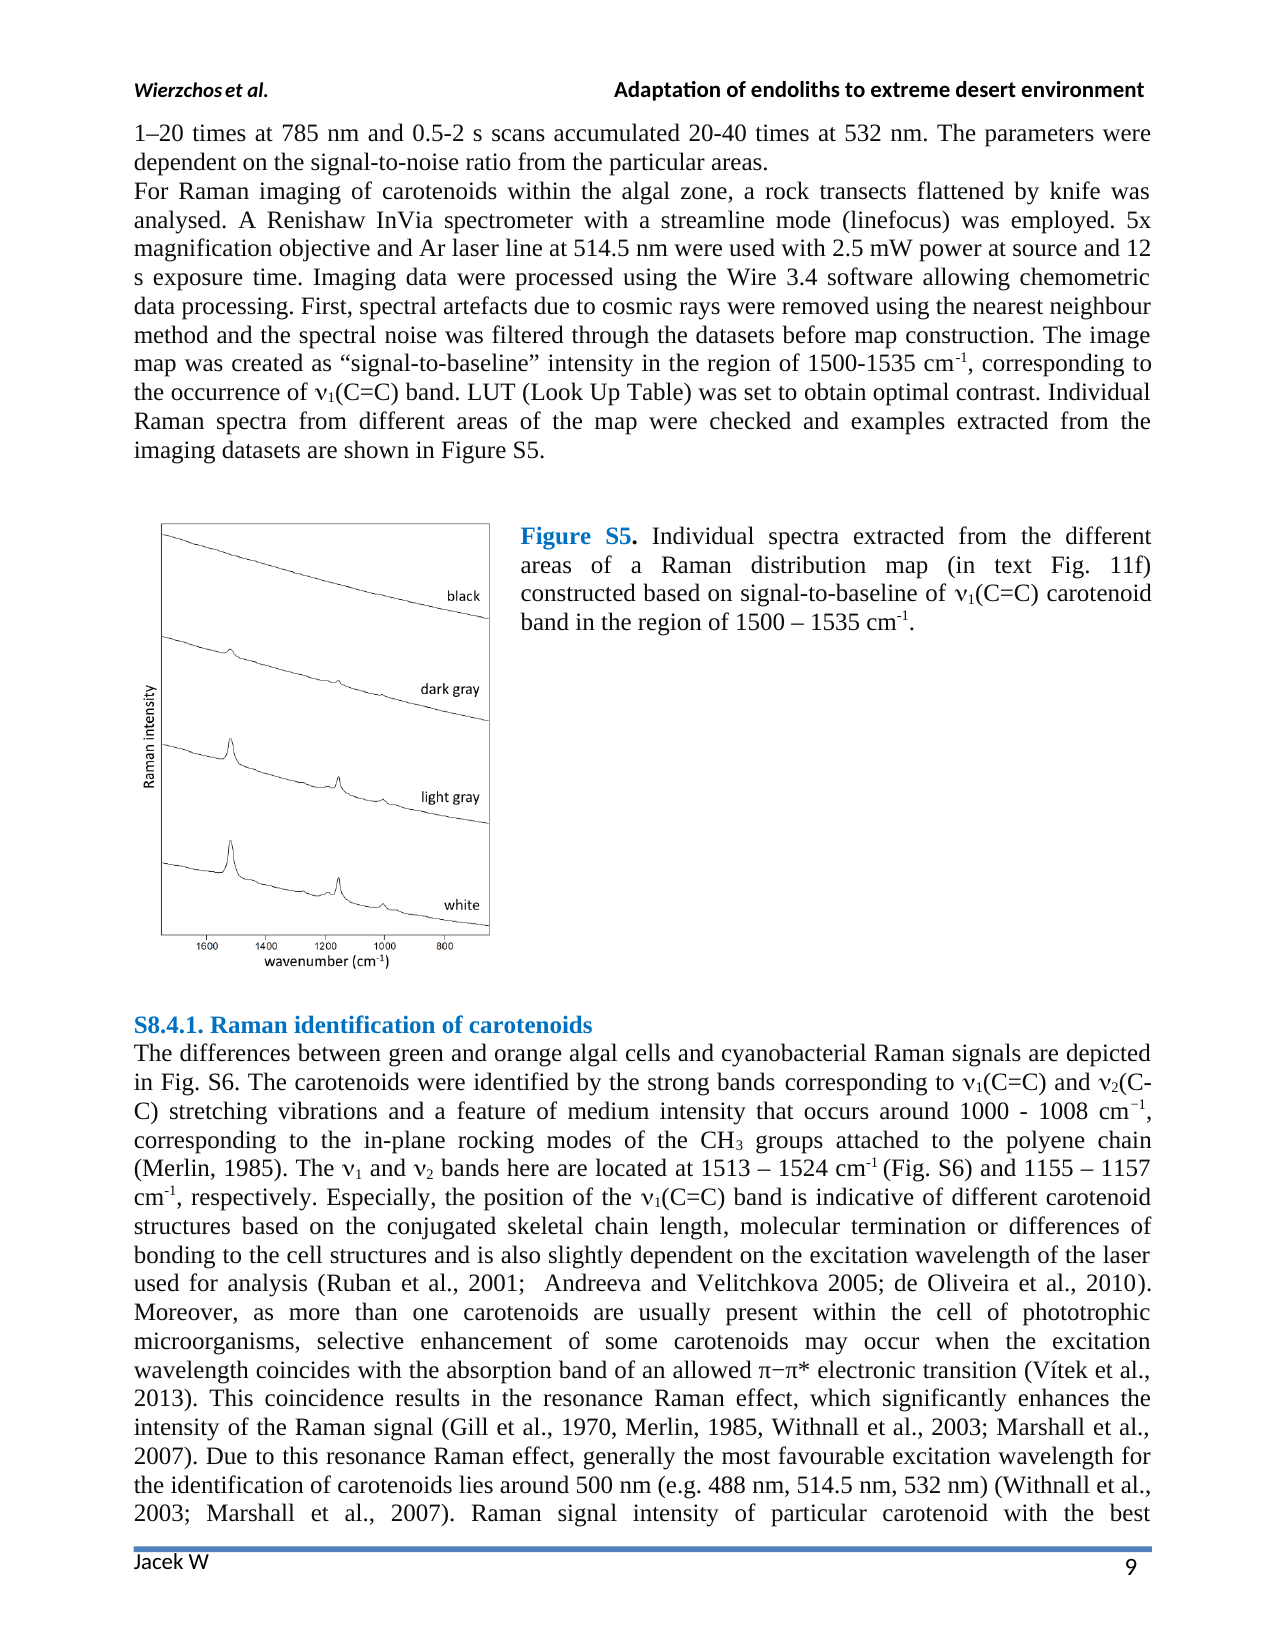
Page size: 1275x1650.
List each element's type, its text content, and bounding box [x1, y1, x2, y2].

text For Raman imaging of carotenoids within the algal zone, a rock transects flattened by knife was analysed. A Renishaw InVia spectrometer with a streamline mode (linefocus) was employed. 5x magnification objective and Ar laser line at 514.5 nm were used with 2.5 mW power at source and 12 s exposure time. Imaging data were processed using the Wire 3.4 software allowing chemometric data processing. First, spectral artefacts due to cosmic rays were removed using the nearest neighbour method and the spectral noise was filtered through the datasets before map construction. The image map was created as “signal-to-baseline” intensity in the region of 1500-1535 cm-1, corresponding to the occurrence of 1(C=C) band. LUT (Look Up Table) was set to obtain optimal contrast. Individual Raman spectra from different areas of the map were checked and examples extracted from the imaging datasets are shown in Figure S5. [133, 176, 1152, 463]
text S8.4.1. Raman identification of carotenoids [133, 1010, 1152, 1038]
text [133, 118, 1152, 176]
picture [124, 513, 502, 976]
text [133, 1038, 1152, 1527]
text Figure S5. Individual spectra extracted from the different areas of a Raman distribution map (in text Fig. 11f) constructed based on signal-to-baseline of 1(C=C) carotenoid band in the region of 1500 – 1535 cm-1. [502, 521, 1152, 636]
